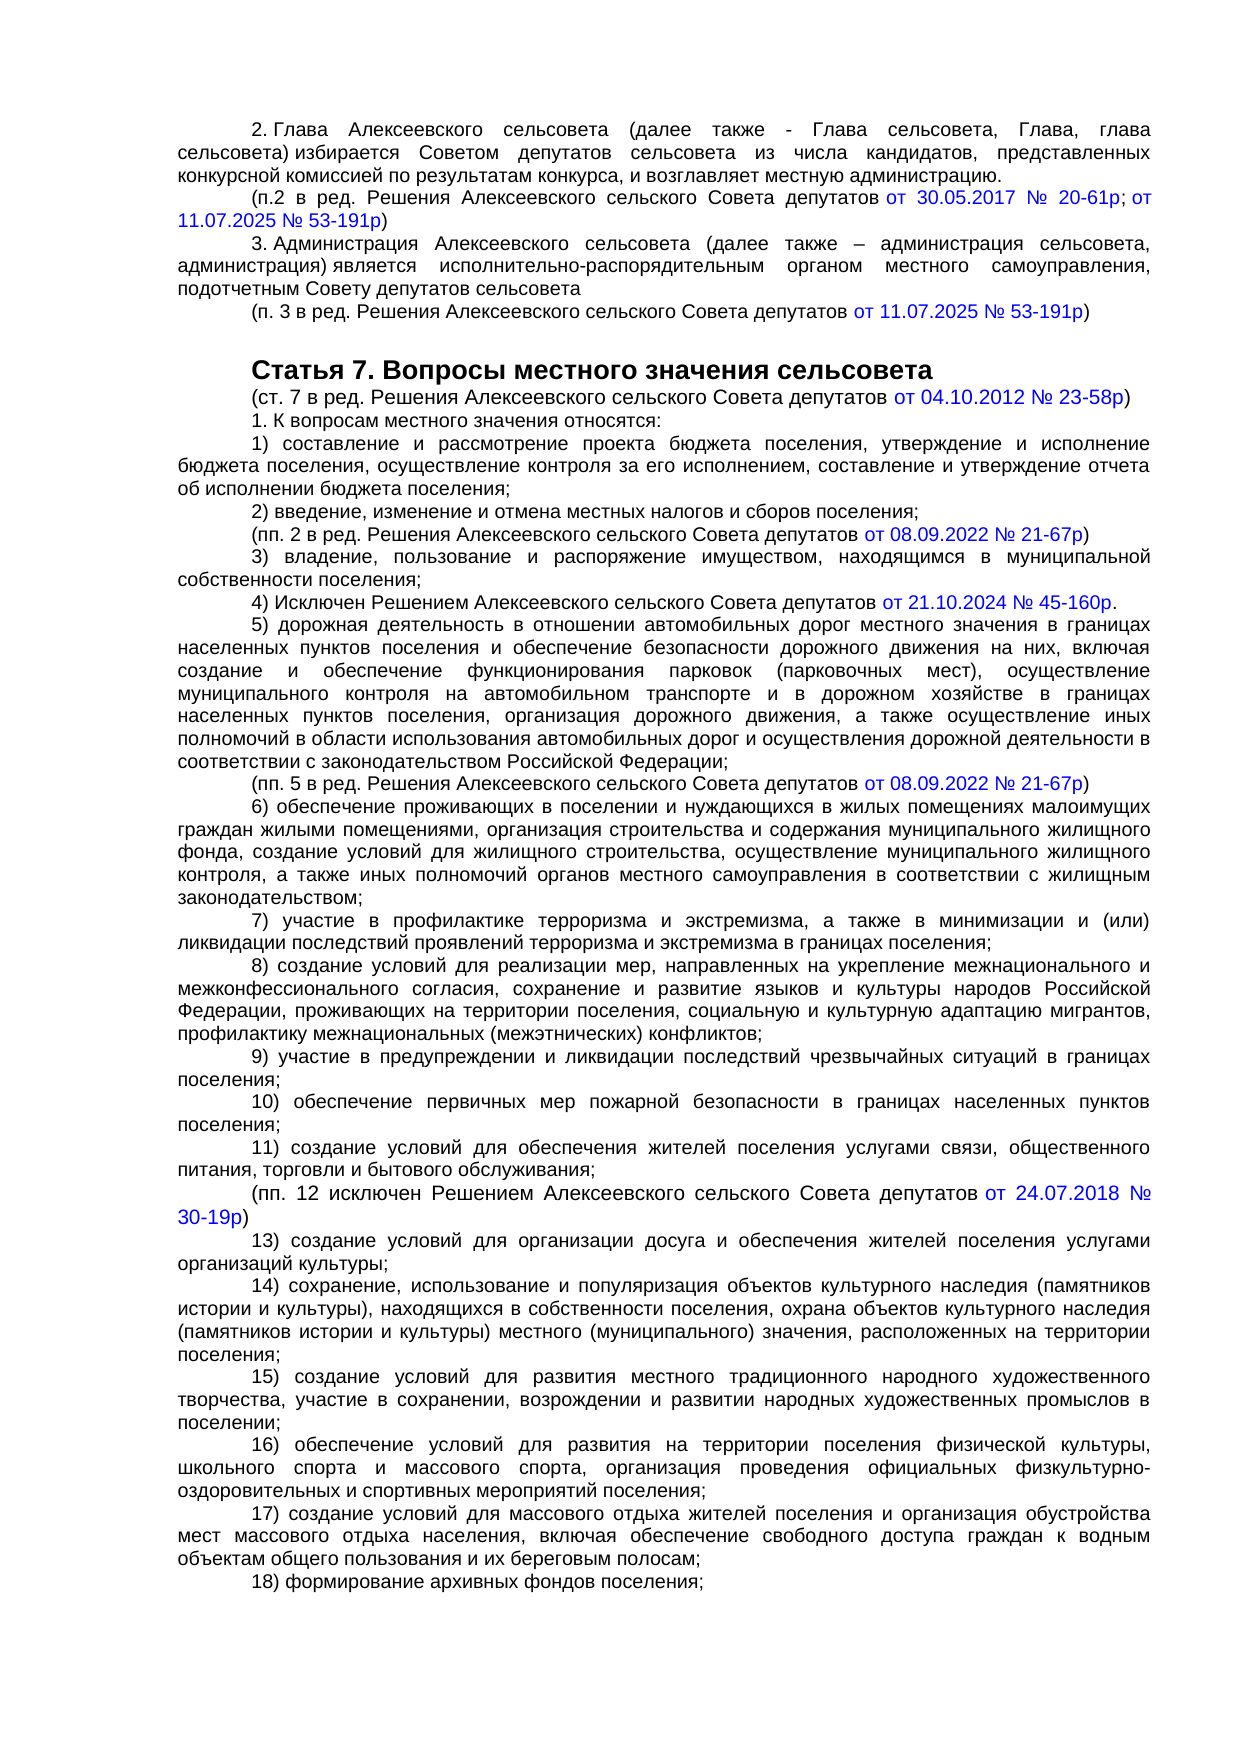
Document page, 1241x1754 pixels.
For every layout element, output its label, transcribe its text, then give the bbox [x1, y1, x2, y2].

text 15) создание условий для развития местного традиционного народного художественного творчества, участие в сохранении, возрождении и развитии народных художественных промыслов в поселении; [177, 1365, 1152, 1433]
text (пп. 2 в ред. Решения Алексеевского сельского Совета депутатов от 08.09.2022 № 21-67р) [177, 522, 1152, 545]
text 14) сохранение, использование и популяризация объектов культурного наследия (памятников истории и культуры), находящихся в собственности поселения, охрана объектов культурного наследия (памятников истории и культуры) местного (муниципального) значения, расположенных на территории поселения; [177, 1274, 1152, 1365]
text 3) владение, пользование и распоряжение имуществом, находящимся в муниципальной собственности поселения; [177, 545, 1152, 591]
text 8) создание условий для реализации мер, направленных на укрепление межнационального и межконфессионального согласия, сохранение и развитие языков и культуры народов Российской Федерации, проживающих на территории поселения, социальную и культурную адаптацию мигрантов, профилактику межнациональных (межэтнических) конфликтов; [177, 954, 1152, 1045]
text 4) Исключен Решением Алексеевского сельского Совета депутатов от 21.10.2024 № 45-160р. [177, 591, 1152, 613]
text 3. Администрация Алексеевского сельсовета (далее также – администрация сельсовета, администрация) является исполнительно-распорядительным органом местного самоуправления, подотчетным Совету депутатов сельсовета [177, 232, 1152, 300]
text (п.2 в ред. Решения Алексеевского сельского Совета депутатов от 30.05.2017 № 20-61р; от 11.07.2025 № 53-191р) [177, 186, 1152, 232]
text 11) создание условий для обеспечения жителей поселения услугами связи, общественного питания, торговли и бытового обслуживания; [177, 1136, 1152, 1181]
text 6) обеспечение проживающих в поселении и нуждающихся в жилых помещениях малоимущих граждан жилыми помещениями, организация строительства и содержания муниципального жилищного фонда, создание условий для жилищного строительства, осуществление муниципального жилищного контроля, а также иных полномочий органов местного самоуправления в соответствии с жилищным законодательством; [177, 795, 1152, 908]
text 13) создание условий для организации досуга и обеспечения жителей поселения услугами организаций культуры; [177, 1229, 1152, 1274]
text 10) обеспечение первичных мер пожарной безопасности в границах населенных пунктов поселения; [177, 1090, 1152, 1136]
text (пп. 12 исключен Решением Алексеевского сельского Совета депутатов от 24.07.2018 № 30-19р) [177, 1181, 1152, 1229]
text 17) создание условий для массового отдыха жителей поселения и организация обустройства мест массового отдыха населения, включая обеспечение свободного доступа граждан к водным объектам общего пользования и их береговым полосам; [177, 1501, 1152, 1569]
text 5) дорожная деятельность в отношении автомобильных дорог местного значения в границах населенных пунктов поселения и обеспечение безопасности дорожного движения на них, включая создание и обеспечение функционирования парковок (парковочных мест), осуществление муниципального контроля на автомобильном транспорте и в дорожном хозяйстве в границах населенных пунктов поселения, организация дорожного движения, а также осуществление иных полномочий в области использования автомобильных дорог и осуществления дорожной деятельности в соответствии с законодательством Российской Федерации; [177, 613, 1152, 772]
text 2. Глава Алексеевского сельсовета (далее также - Глава сельсовета, Глава, глава сельсовета) избирается Советом депутатов сельсовета из числа кандидатов, представленных конкурсной комиссией по результатам конкурса, и возглавляет местную администрацию. [177, 118, 1152, 186]
text 9) участие в предупреждении и ликвидации последствий чрезвычайных ситуаций в границах поселения; [177, 1045, 1152, 1090]
text 2) введение, изменение и отмена местных налогов и сборов поселения; [177, 500, 1152, 522]
text 1) составление и рассмотрение проекта бюджета поселения, утверждение и исполнение бюджета поселения, осуществление контроля за его исполнением, составление и утверждение отчета об исполнении бюджета поселения; [177, 432, 1152, 500]
text 7) участие в профилактике терроризма и экстремизма, а также в минимизации и (или) ликвидации последствий проявлений терроризма и экстремизма в границах поселения; [177, 908, 1152, 954]
text (ст. 7 в ред. Решения Алексеевского сельского Совета депутатов от 04.10.2012 № 23-58р) [177, 385, 1152, 409]
text 1. К вопросам местного значения относятся: [177, 409, 1152, 432]
text (пп. 5 в ред. Решения Алексеевского сельского Совета депутатов от 08.09.2022 № 21-67р) [177, 772, 1152, 795]
text (п. 3 в ред. Решения Алексеевского сельского Совета депутатов от 11.07.2025 № 53-191р) [177, 300, 1152, 322]
text Статья 7. Вопросы местного значения сельсовета [177, 354, 1152, 385]
text 16) обеспечение условий для развития на территории поселения физической культуры, школьного спорта и массового спорта, организация проведения официальных физкультурно-оздоровительных и спортивных мероприятий поселения; [177, 1433, 1152, 1501]
text 18) формирование архивных фондов поселения; [177, 1569, 1152, 1592]
